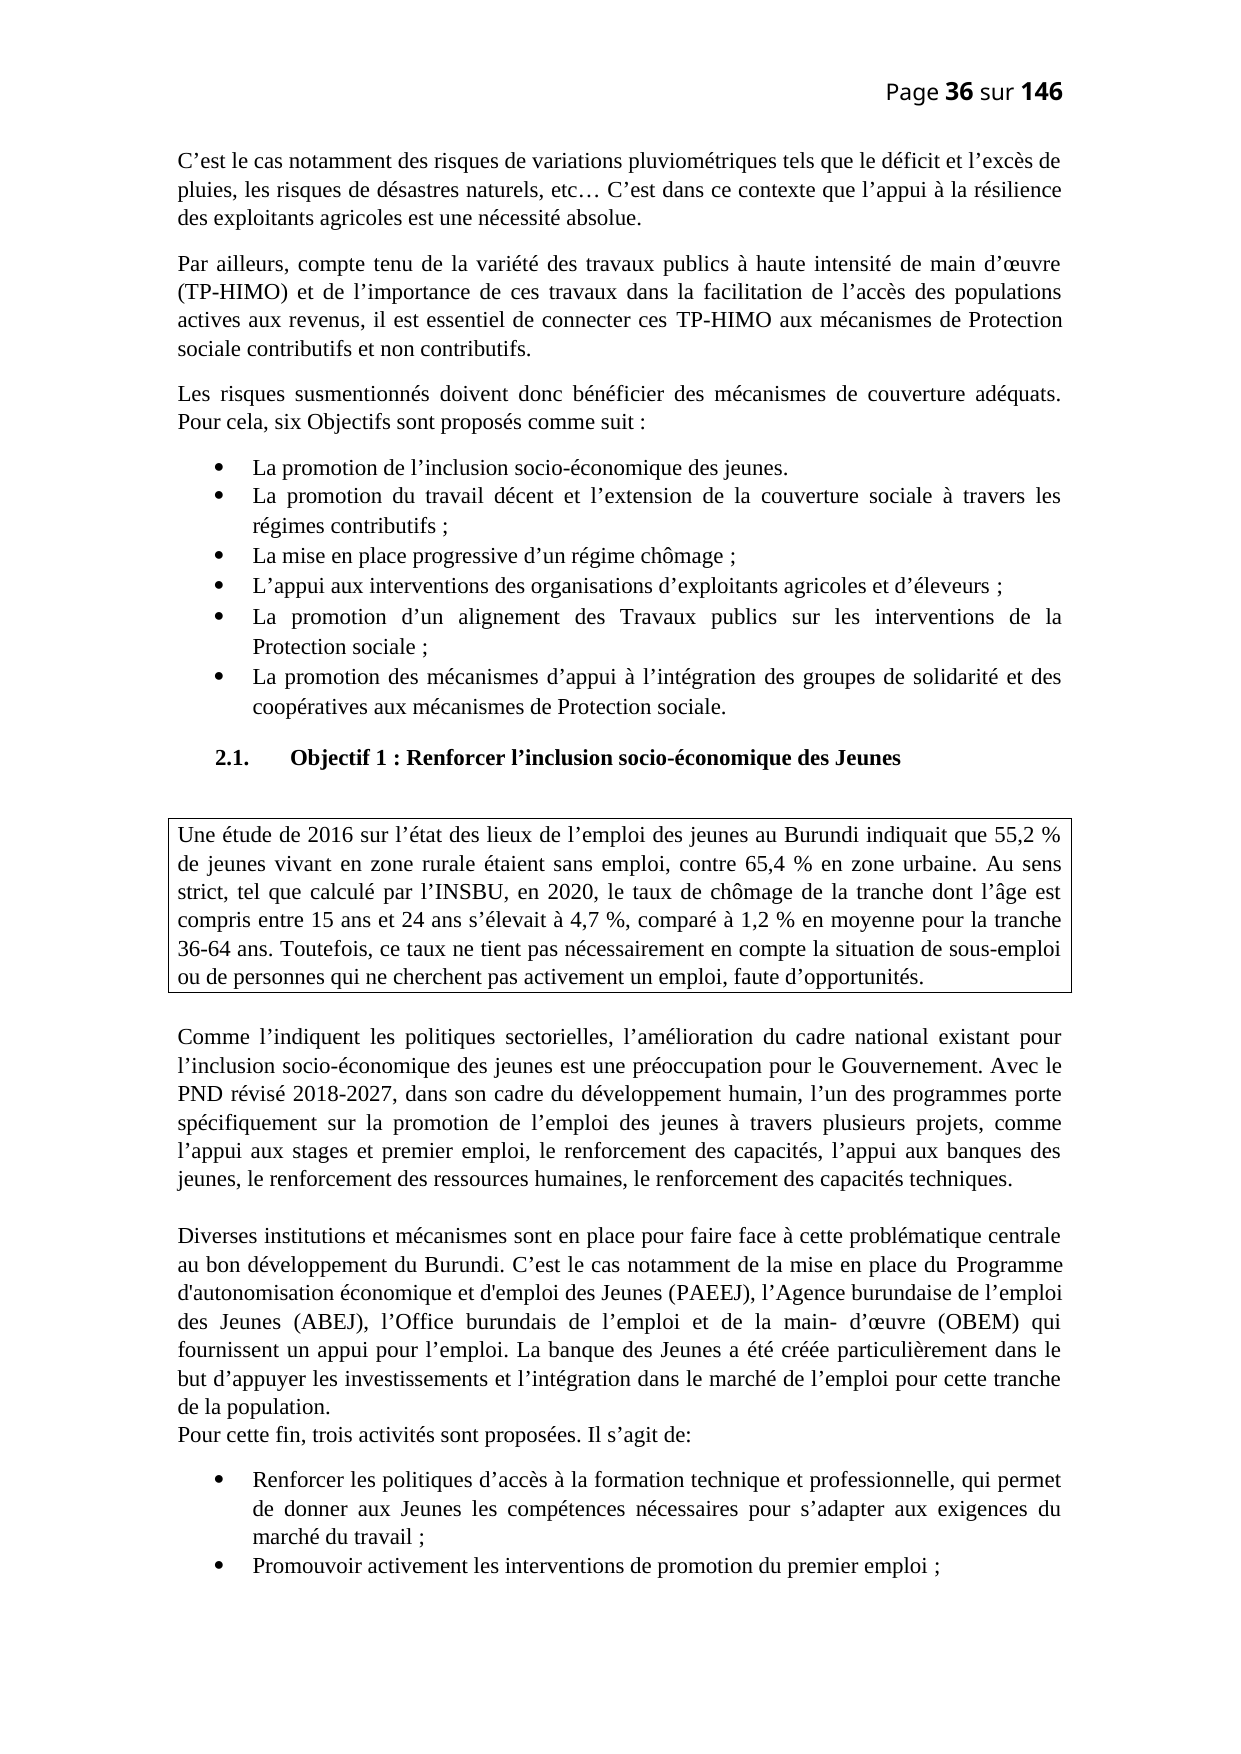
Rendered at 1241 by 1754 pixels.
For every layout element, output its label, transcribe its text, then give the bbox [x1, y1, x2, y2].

list Promouvoir activement les interventions de promotion du premier emploi ; [215, 1552, 1063, 1578]
list La mise en place progressive d’un régime chômage ; [215, 542, 1063, 569]
list Renforcer les politiques d’accès à la formation technique et professionnelle, qui permet de donner aux Jeunes les compétences nécessaires pour s’adapter aux exigences du marché du travail ; [215, 1467, 1063, 1550]
text Pour cette fin, trois activités sont proposées. Il s’agit de: [177, 1421, 1063, 1448]
text Une étude de 2016 sur l’état des lieux de l’emploi des jeunes au Burundi indiquait que 55,2 % de jeunes vivant en zone rurale étaient sans emploi, contre 65,4 % en zone urbaine. Au sens strict, tel que calculé par l’INSBU, en 2020, le taux de chômage de la tranche dont l’âge est compris entre 15 ans et 24 ans s’élevait à 4,7 %, comparé à 1,2 % en moyenne pour la tranche 36-64 ans. Toutefois, ce taux ne tient pas nécessairement en compte la situation de sous-emploi ou de personnes qui ne cherchent pas activement un emploi, faute d’opportunités. [169, 819, 1071, 992]
list La promotion de l’inclusion socio-économique des jeunes. [215, 453, 1063, 480]
text Les risques susmentionnés doivent donc bénéficier des mécanismes de couverture adéquats. Pour cela, six Objectifs sont proposés comme suit : [177, 380, 1063, 435]
list L’appui aux interventions des organisations d’exploitants agricoles et d’éleveurs ; [215, 573, 1063, 599]
text Comme l’indiquent les politiques sectorielles, l’amélioration du cadre national existant pour l’inclusion socio-économique des jeunes est une préoccupation pour le Gouvernement. Avec le PND révisé 2018-2027, dans son cadre du développement humain, l’un des programmes porte spécifiquement sur la promotion de l’emploi des jeunes à travers plusieurs projets, comme l’appui aux stages et premier emploi, le renforcement des capacités, l’appui aux banques des jeunes, le renforcement des ressources humaines, le renforcement des capacités techniques. [177, 1023, 1063, 1192]
list La promotion du travail décent et l’extension de la couverture sociale à travers les régimes contributifs ; [215, 482, 1063, 538]
list La promotion des mécanismes d’appui à l’intégration des groupes de solidarité et des coopératives aux mécanismes de Protection sociale. [215, 663, 1063, 720]
text C’est le cas notamment des risques de variations pluviométriques tels que le déficit et l’excès de pluies, les risques de désastres naturels, etc… C’est dans ce contexte que l’appui à la résilience des exploitants agricoles est une nécessité absolue. [177, 148, 1063, 231]
text Diverses institutions et mécanismes sont en place pour faire face à cette problématique centrale au bon développement du Burundi. C’est le cas notamment de la mise en place du Programme d'autonomisation économique et d'emploi des Jeunes (PAEEJ), l’Agence burundaise de l’emploi des Jeunes (ABEJ), l’Office burundais de l’emploi et de la main- d’œuvre (OBEM) qui fournissent un appui pour l’emploi. La banque des Jeunes a été créée particulièrement dans le but d’appuyer les investissements et l’intégration dans le marché de l’emploi pour cette tranche de la population. [177, 1222, 1063, 1419]
list La promotion d’un alignement des Travaux publics sur les interventions de la Protection sociale ; [215, 603, 1063, 659]
subtitle Objectif 1 : Renforcer l’inclusion socio-économique des Jeunes [215, 744, 1063, 771]
text Par ailleurs, compte tenu de la variété des travaux publics à haute intensité de main d’œuvre (TP-HIMO) et de l’importance de ces travaux dans la facilitation de l’accès des populations actives aux revenus, il est essentiel de connecter ces TP-HIMO aux mécanismes de Protection sociale contributifs et non contributifs. [177, 249, 1063, 361]
